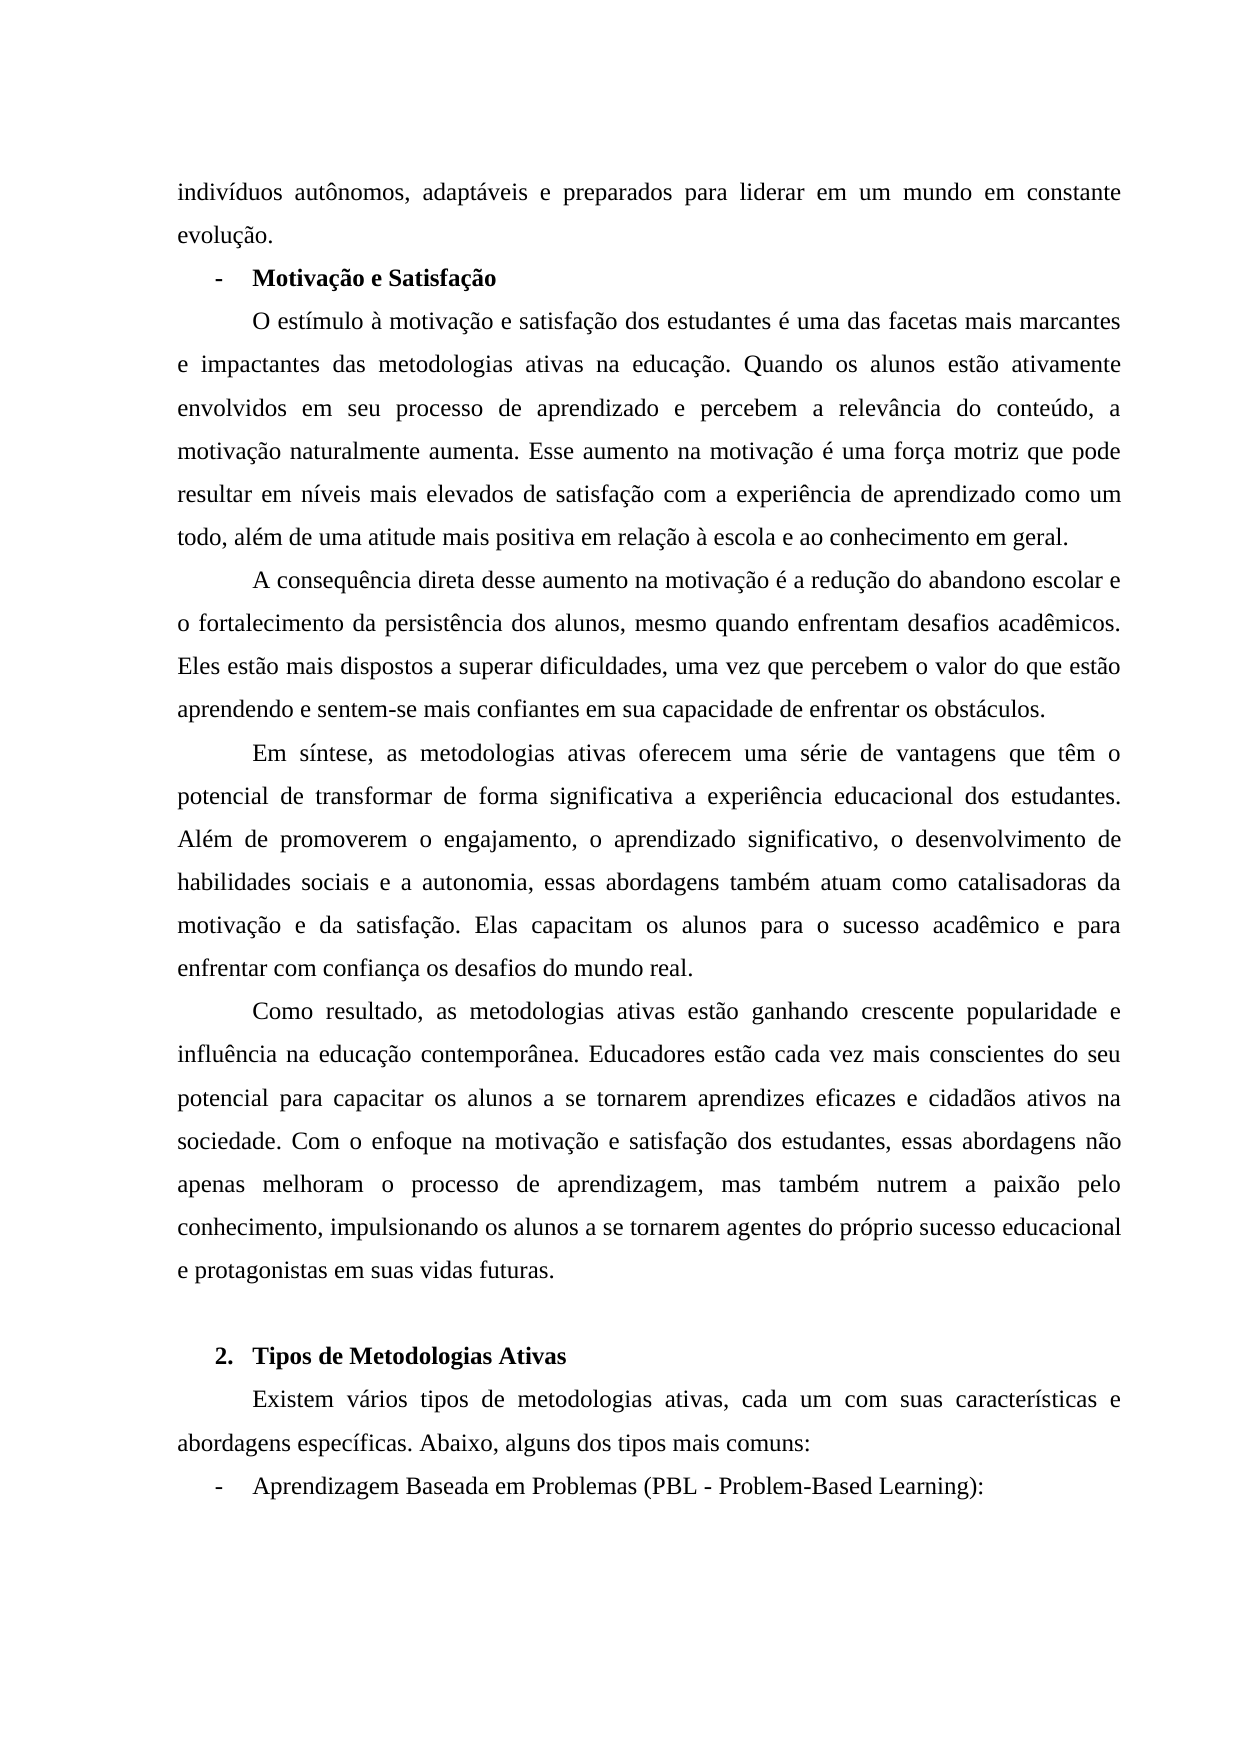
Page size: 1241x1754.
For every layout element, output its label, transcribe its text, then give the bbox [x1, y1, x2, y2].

text A consequência direta desse aumento na motivação é a redução do abandono escolar e o fortalecimento da persistência dos alunos, mesmo quando enfrentam desafios acadêmicos. Eles estão mais dispostos a superar dificuldades, uma vez que percebem o valor do que estão aprendendo e sentem-se mais confiantes em sua capacidade de enfrentar os obstáculos. [177, 565, 1122, 723]
text Como resultado, as metodologias ativas estão ganhando crescente popularidade e influência na educação contemporânea. Educadores estão cada vez mais conscientes do seu potencial para capacitar os alunos a se tornarem aprendizes eficazes e cidadãos ativos na sociedade. Com o enfoque na motivação e satisfação dos estudantes, essas abordagens não apenas melhoram o processo de aprendizagem, mas também nutrem a paixão pelo conhecimento, impulsionando os alunos a se tornarem agentes do próprio sucesso educacional e protagonistas em suas vidas futuras. [177, 996, 1122, 1284]
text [177, 177, 1122, 249]
text O estímulo à motivação e satisfação dos estudantes é uma das facetas mais marcantes e impactantes das metodologias ativas na educação. Quando os alunos estão ativamente envolvidos em seu processo de aprendizado e percebem a relevância do conteúdo, a motivação naturalmente aumenta. Esse aumento na motivação é uma força motriz que pode resultar em níveis mais elevados de satisfação com a experiência de aprendizado como um todo, além de uma atitude mais positiva em relação à escola e ao conhecimento em geral. [177, 306, 1122, 551]
text Em síntese, as metodologias ativas oferecem uma série de vantagens que têm o potencial de transformar de forma significativa a experiência educacional dos estudantes. Além de promoverem o engajamento, o aprendizado significativo, o desenvolvimento de habilidades sociais e a autonomia, essas abordagens também atuam como catalisadoras da motivação e da satisfação. Elas capacitam os alunos para o sucesso acadêmico e para enfrentar com confiança os desafios do mundo real. [177, 738, 1122, 982]
list Aprendizagem Baseada em Problemas (PBL - Problem-Based Learning): [214, 1471, 1122, 1499]
list Motivação e Satisfação [214, 263, 1122, 292]
list Tipos de Metodologias Ativas [214, 1341, 1122, 1370]
text Existem vários tipos de metodologias ativas, cada um com suas características e abordagens específicas. Abaixo, alguns dos tipos mais comuns: [177, 1384, 1122, 1456]
